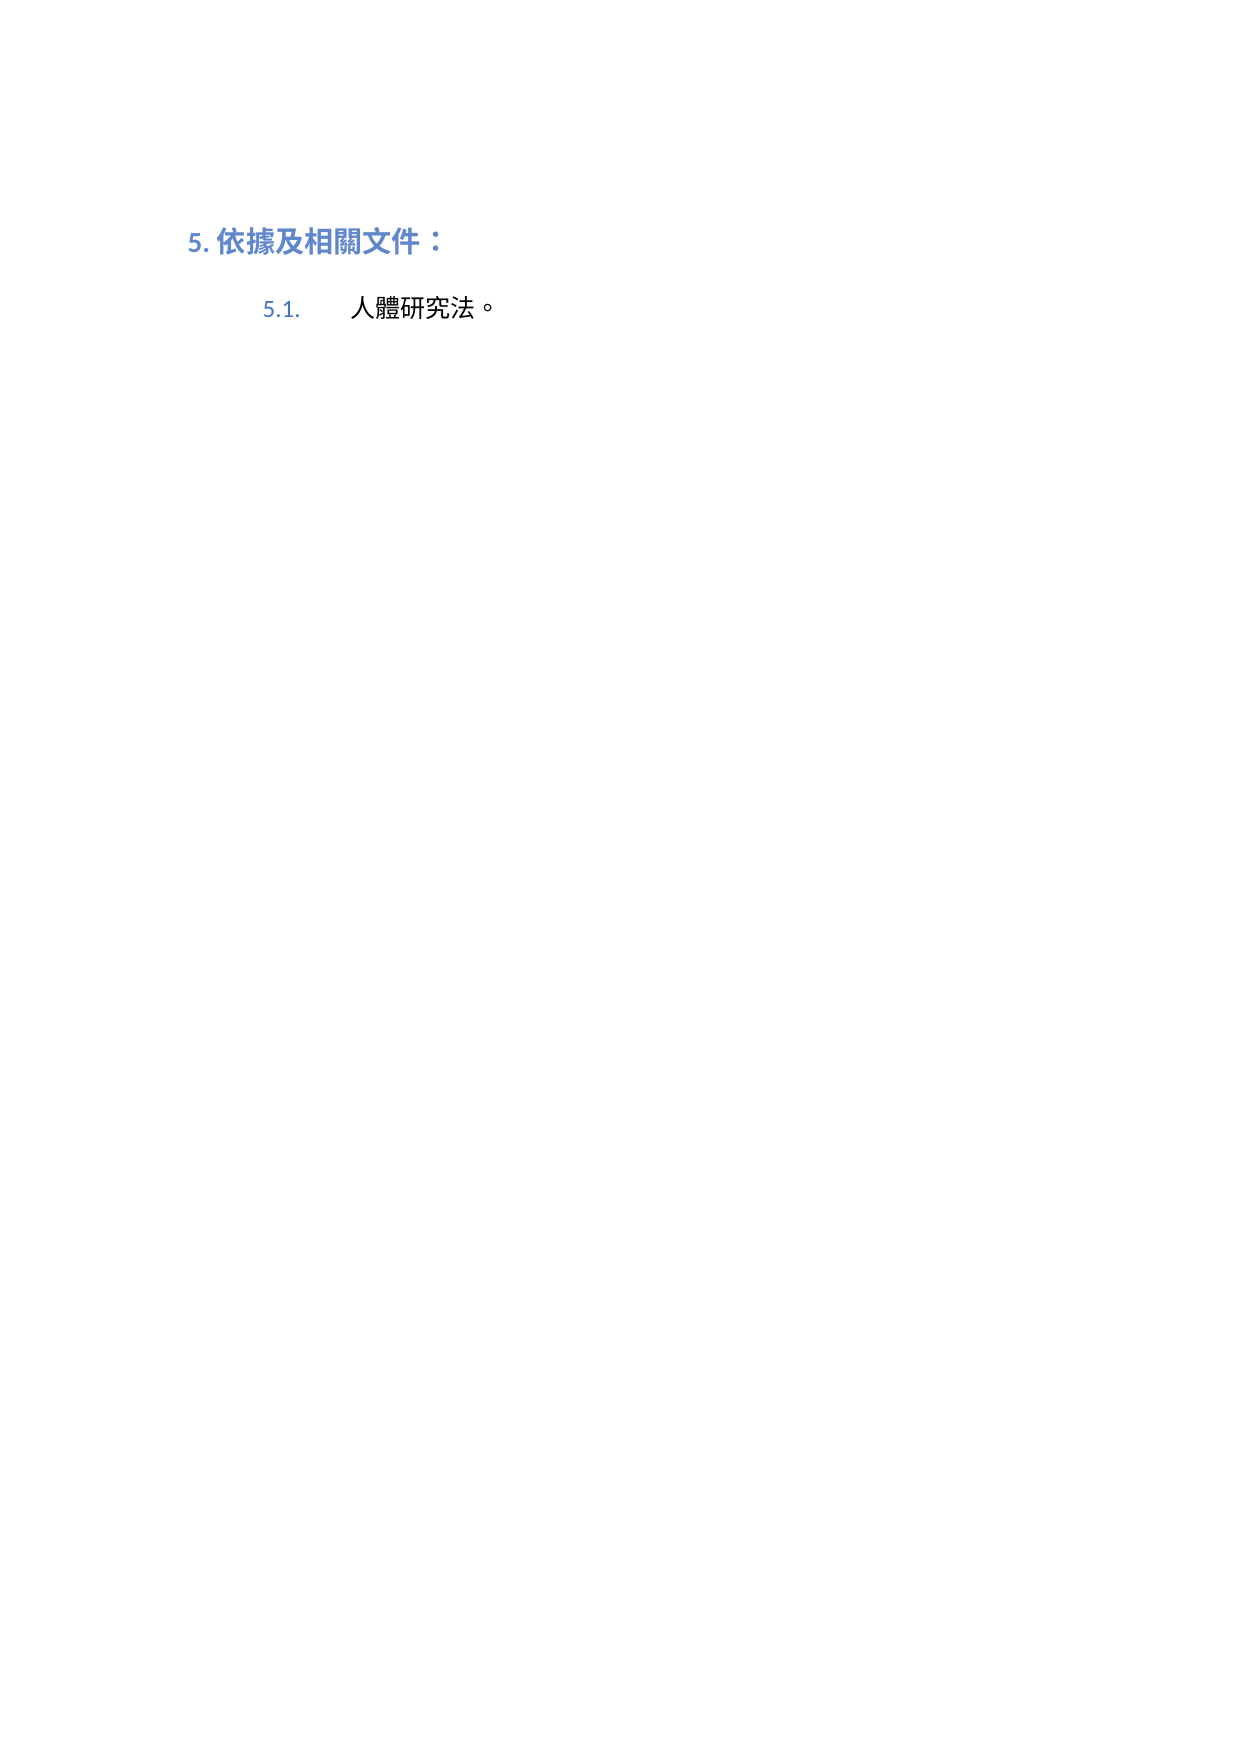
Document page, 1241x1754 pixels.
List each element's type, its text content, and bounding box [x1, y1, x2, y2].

text 5. 依據及相關文件： [187, 202, 1053, 277]
text 5.1. 人體研究法。 [262, 287, 1053, 325]
